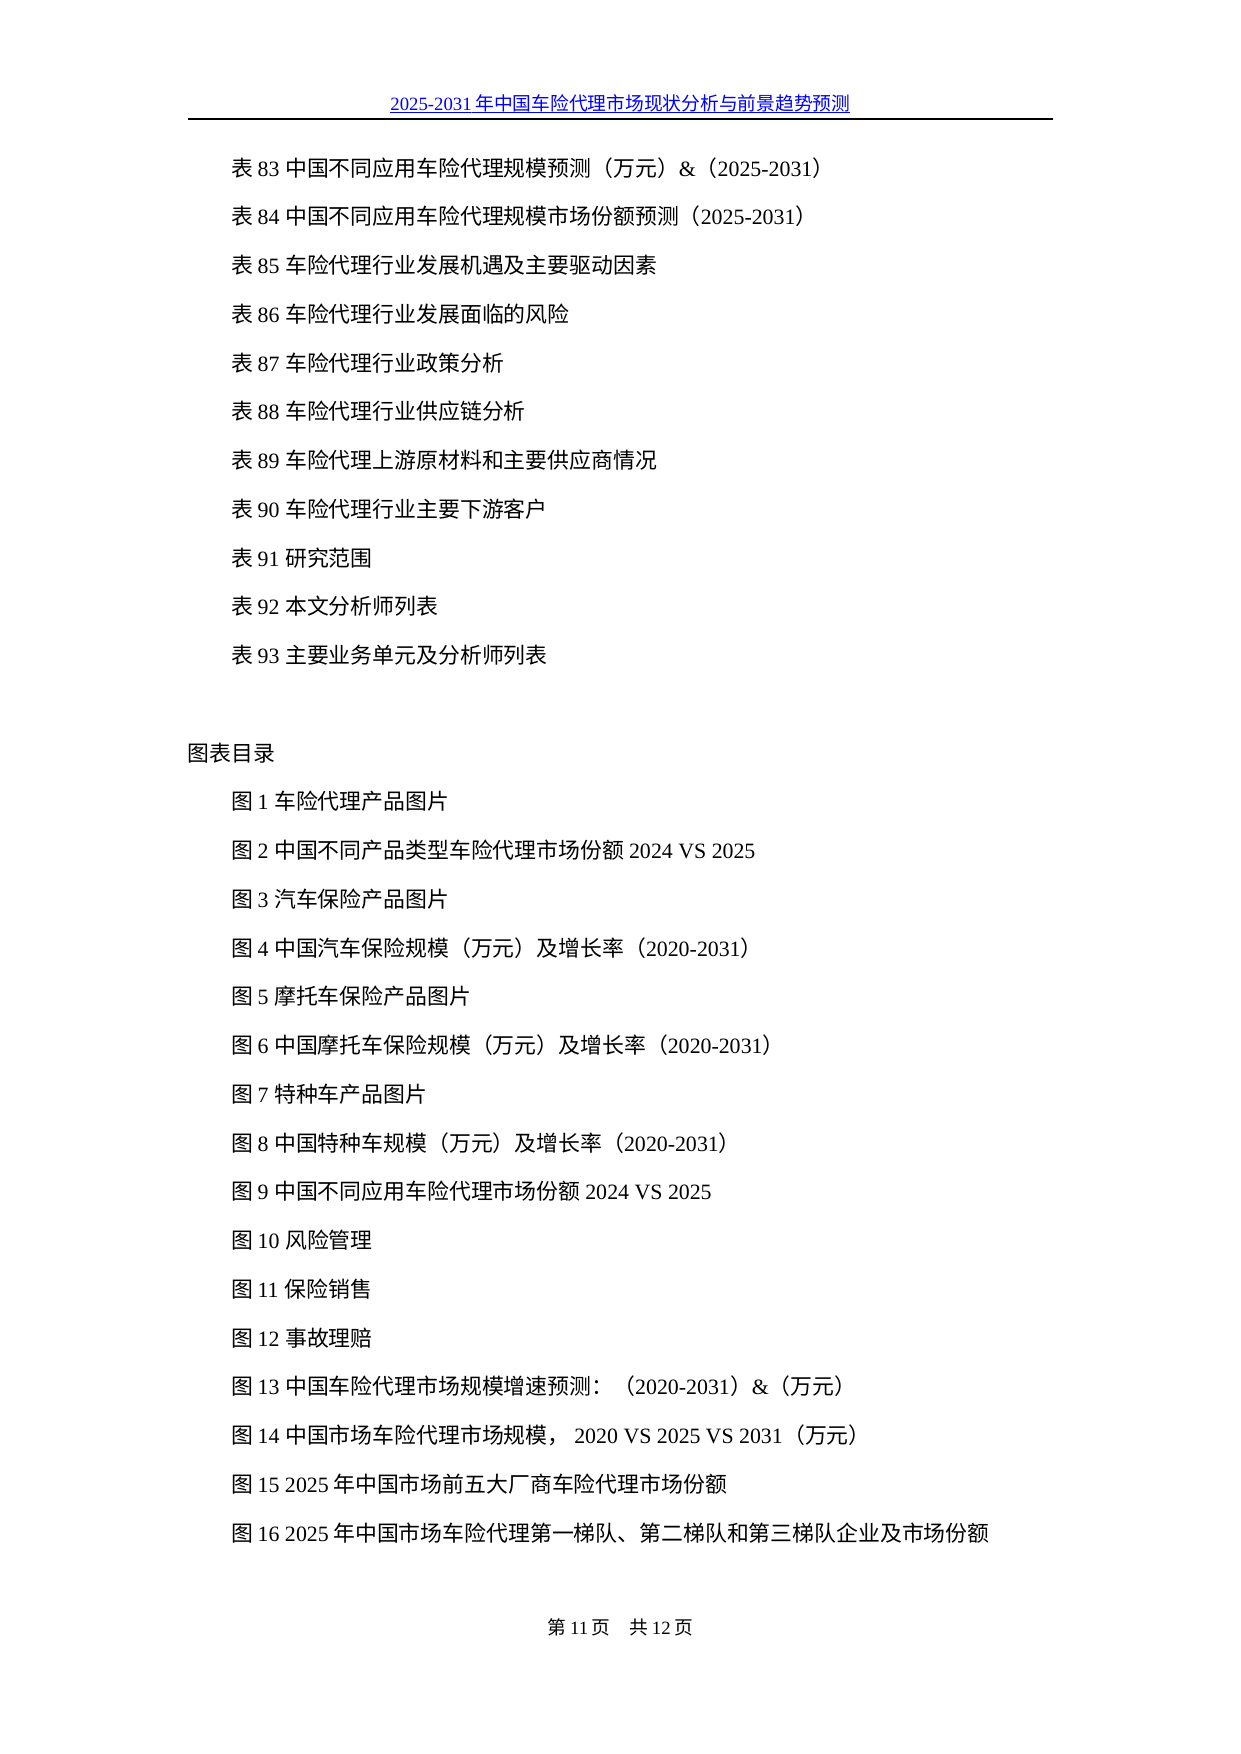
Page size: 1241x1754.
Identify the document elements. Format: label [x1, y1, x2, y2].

text [187, 150, 1053, 1548]
